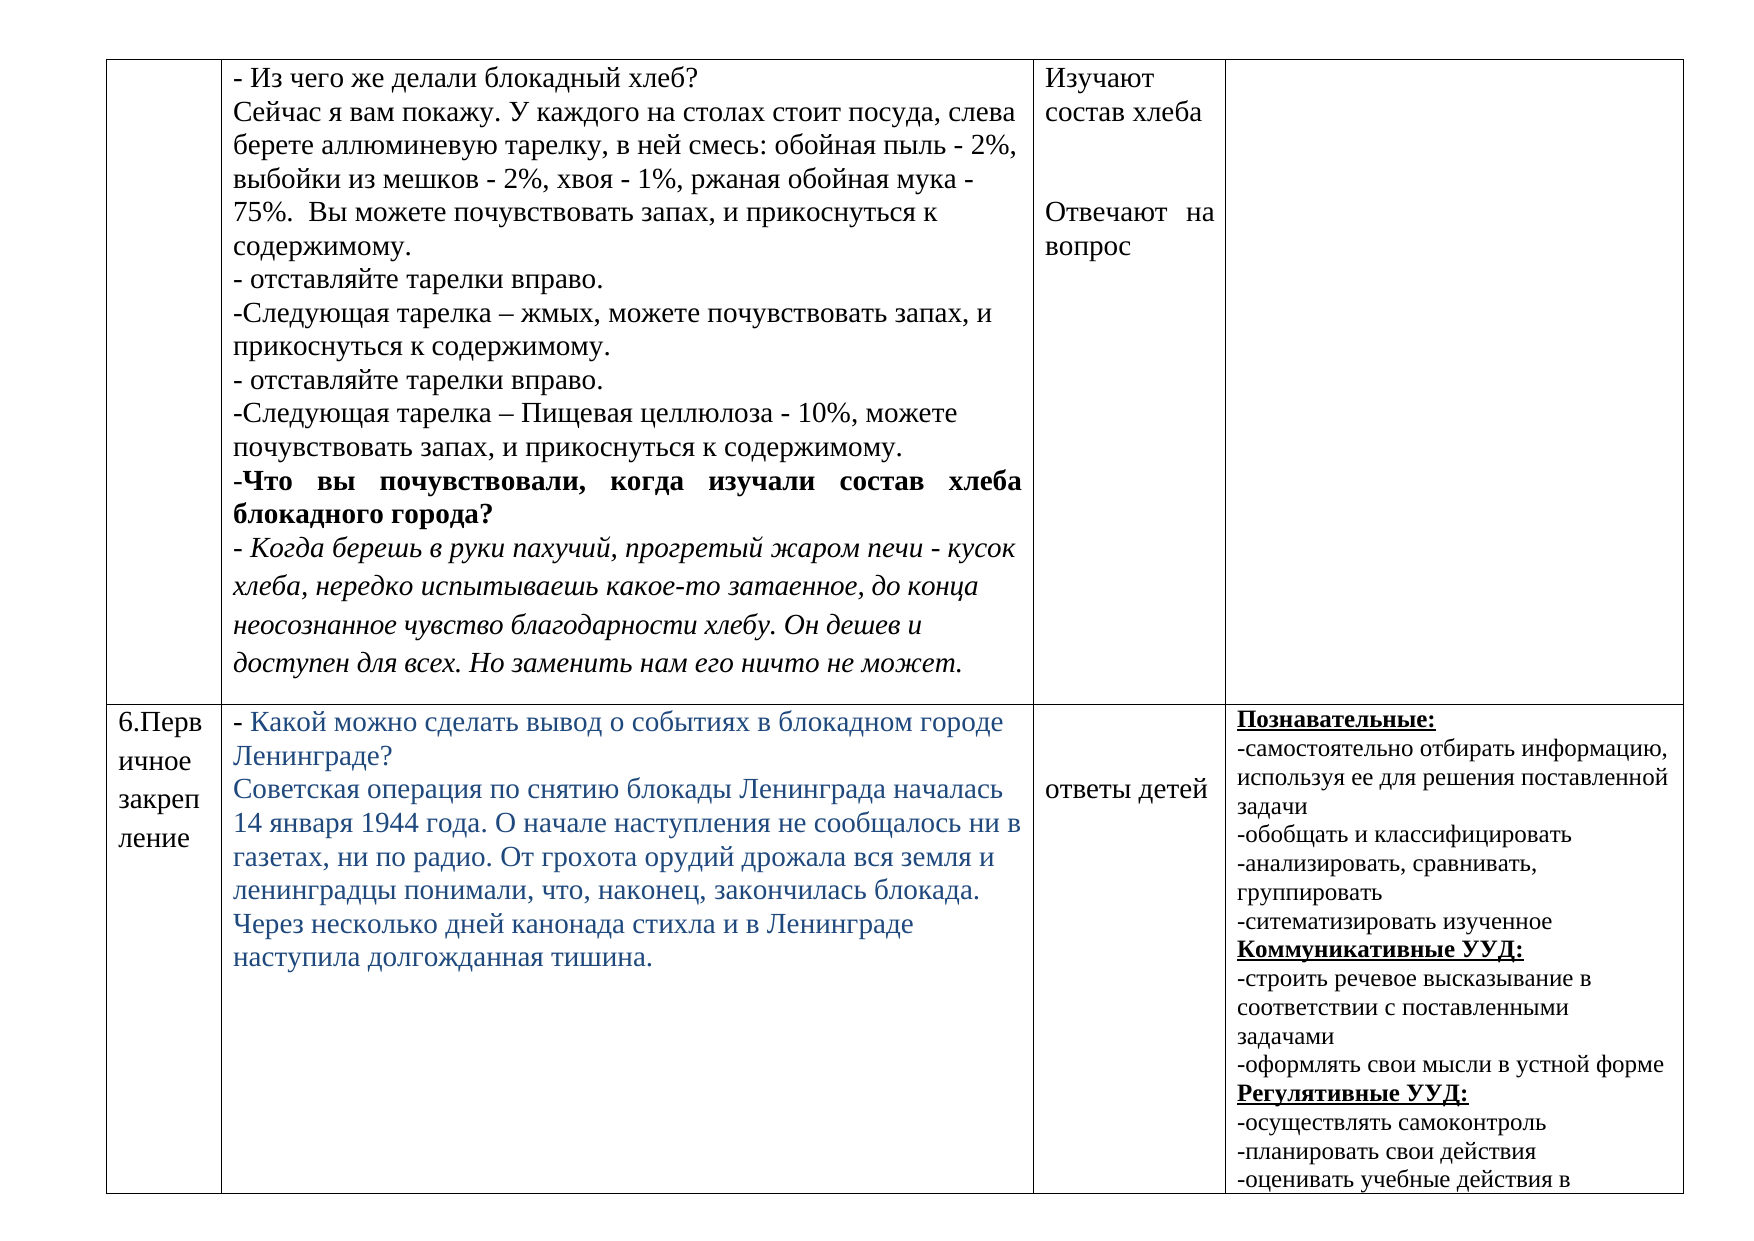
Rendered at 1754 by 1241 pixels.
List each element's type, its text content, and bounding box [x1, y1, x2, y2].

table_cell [1034, 60, 1225, 703]
table_cell ответы детей [1034, 705, 1225, 1193]
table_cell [1226, 60, 1683, 703]
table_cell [1226, 705, 1683, 1193]
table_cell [107, 60, 221, 703]
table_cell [222, 705, 1033, 1193]
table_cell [107, 705, 221, 1193]
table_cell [222, 60, 1033, 703]
